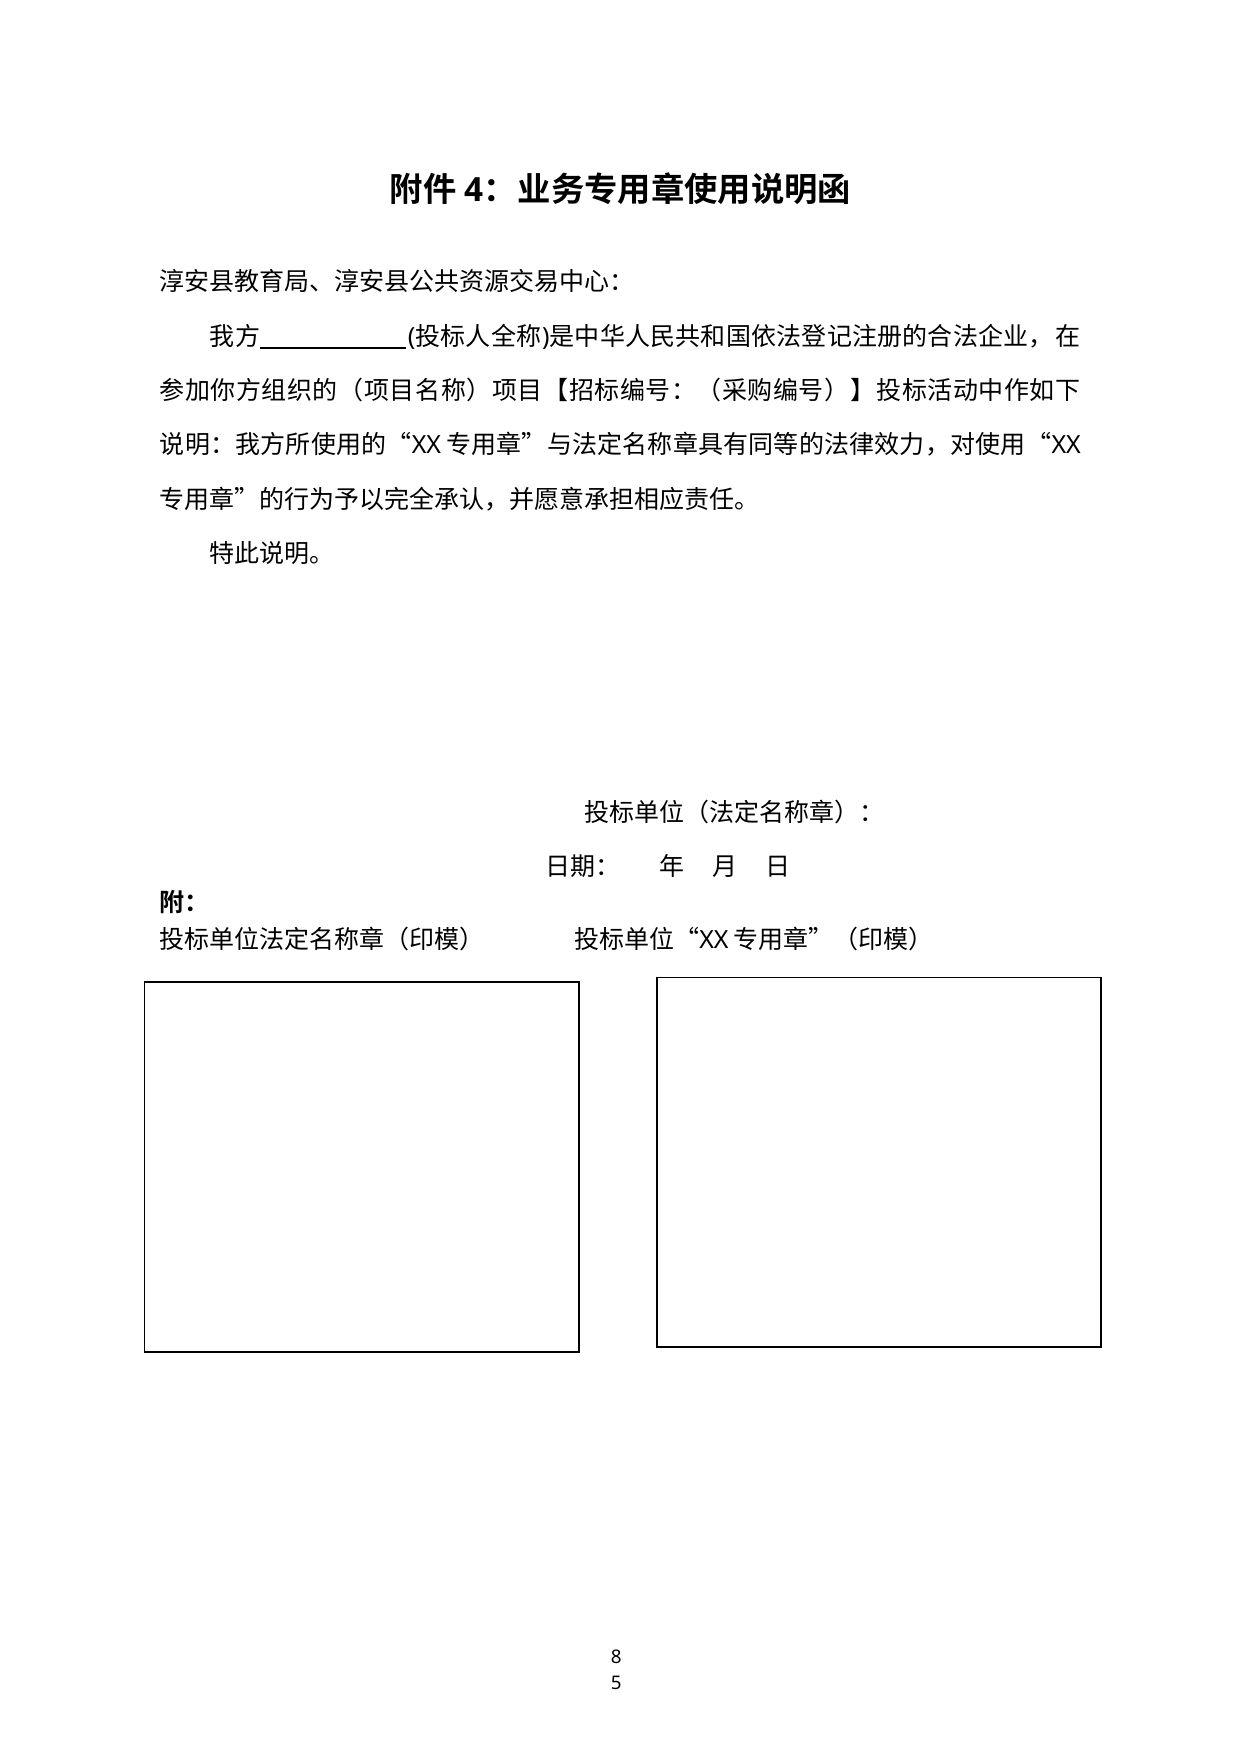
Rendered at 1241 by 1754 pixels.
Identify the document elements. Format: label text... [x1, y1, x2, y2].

text 投标单位法定名称章（印模） 投标单位“XX专用章”（印模） [159, 919, 1081, 955]
text 淳安县教育局、淳安县公共资源交易中心： [159, 262, 1081, 298]
text 投标单位（法定名称章）： [159, 792, 1031, 828]
text 特此说明。 [159, 534, 1081, 570]
text 附： [159, 883, 1081, 919]
text 日期： 年 月 日 [159, 847, 931, 883]
text 附件4：业务专用章使用说明函 [159, 162, 1081, 211]
text 我方 (投标人全称)是中华人民共和国依法登记注册的合法企业，在参加你方组织的（项目名称）项目【招标编号：（采购编号）】投标活动中作如下说明：我方所使用的“XX专用章”与法定名称章具有同等的法律效力，对使用“XX专用章”的行为予以完全承认，并愿意承担相应责任。 [159, 316, 1081, 516]
